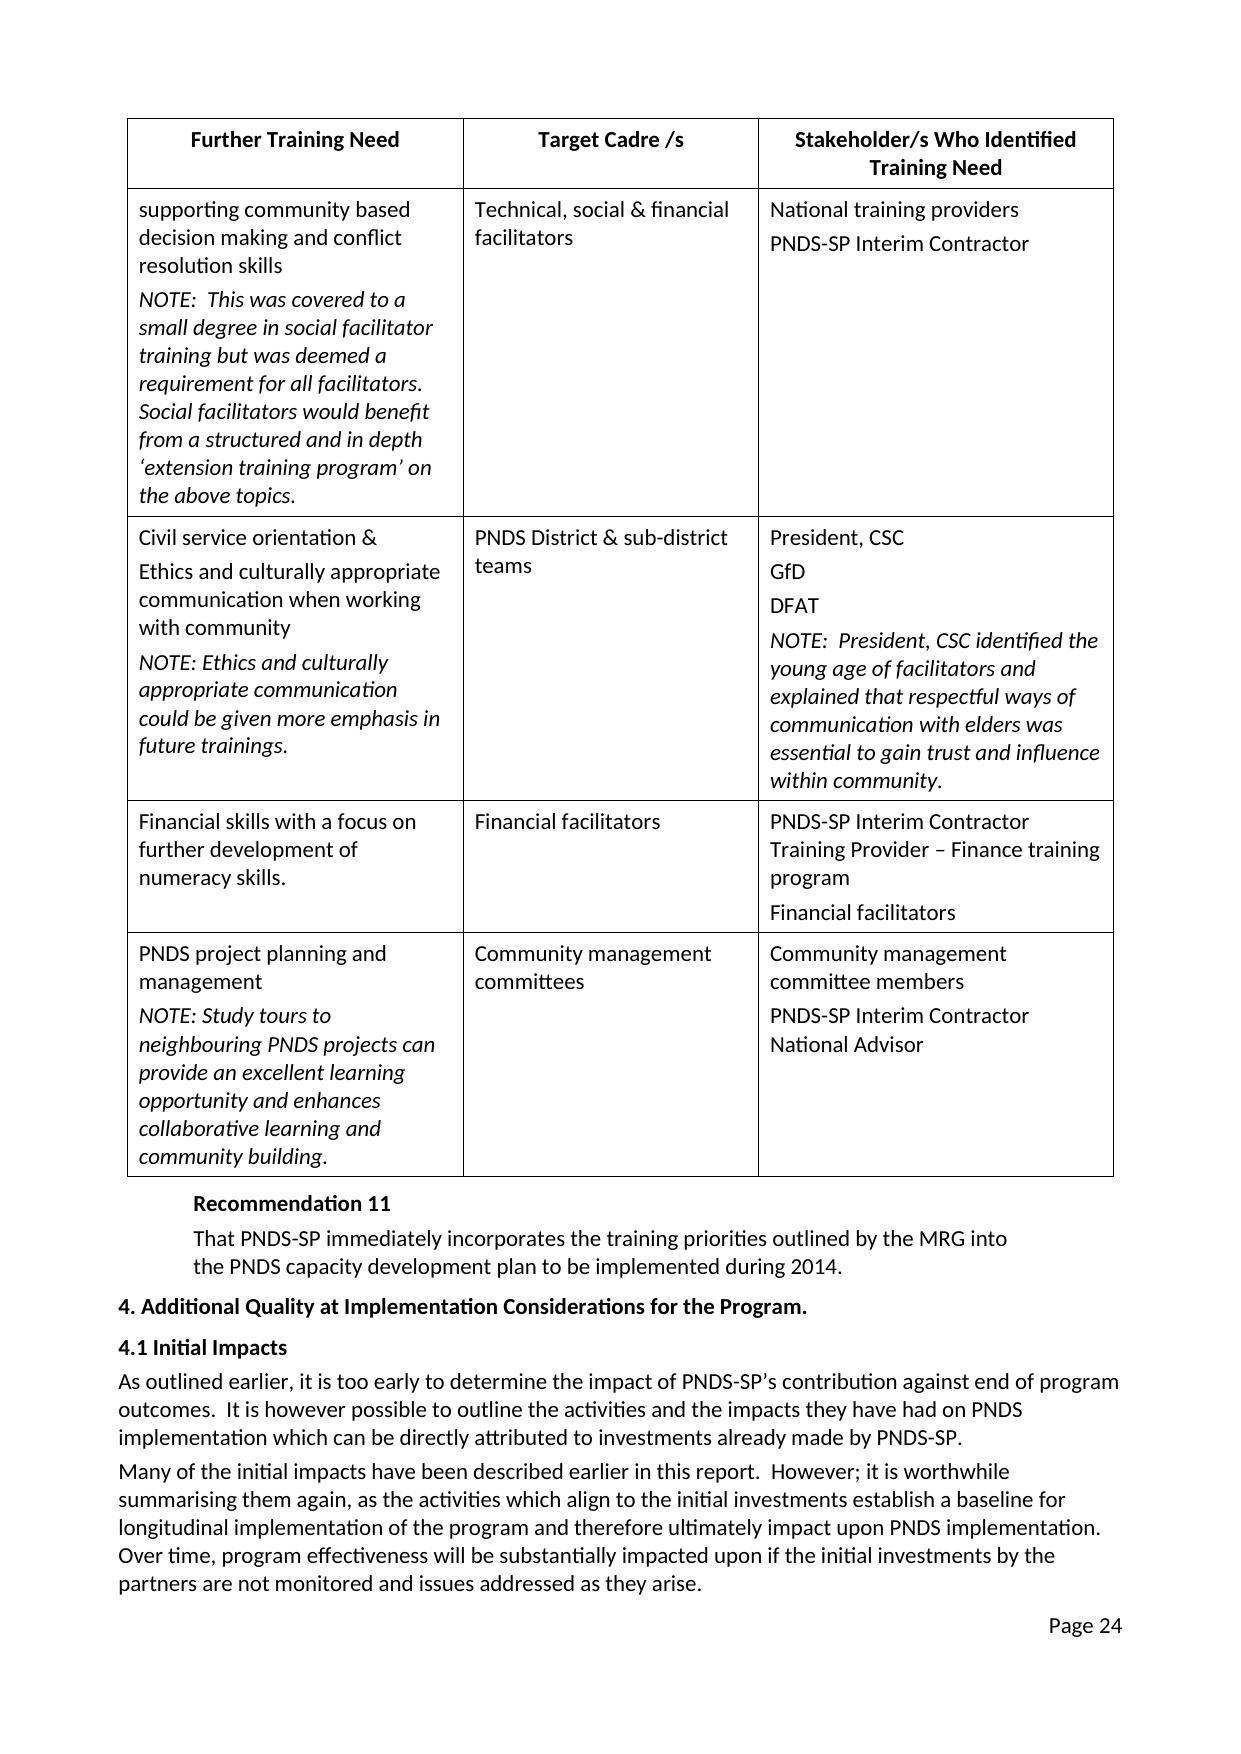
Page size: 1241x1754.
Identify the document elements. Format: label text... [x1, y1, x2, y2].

table_cell Civil service orientation & Ethics and culturally appropriate communication when working with community NOTE: Ethics and culturally appropriate communication could be given more emphasis in future trainings. [128, 517, 463, 800]
text That PNDS-SP immediately incorporates the training priorities outlined by the MRG into the PNDS capacity development plan to be implemented during 2014. [193, 1224, 1034, 1280]
table_cell Financial facilitators [464, 801, 758, 932]
table_header Stakeholder/s Who Identified Training Need [759, 119, 1113, 188]
table_cell President, CSC GfD DFAT NOTE: President, CSC identified the young age of facilitators and explained that respectful ways of communication with elders was essential to gain trust and influence within community. [759, 517, 1113, 800]
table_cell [464, 189, 758, 516]
table_cell Financial skills with a focus on further development of numeracy skills. [128, 801, 463, 932]
text Many of the initial impacts have been described earlier in this report. However; it is worthwhile summarising them again, as the activities which align to the initial investments establish a baseline for longitudinal implementation of the program and therefore ultimately impact upon PNDS implementation. Over time, program effectiveness will be substantially impacted upon if the initial investments by the partners are not monitored and issues addressed as they arise. [118, 1457, 1122, 1598]
table_cell Community management committees [464, 933, 758, 1176]
table_cell PNDS project planning and management NOTE: Study tours to neighbouring PNDS projects can provide an excellent learning opportunity and enhances collaborative learning and community building. [128, 933, 463, 1176]
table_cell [128, 189, 463, 516]
table_cell PNDS-SP Interim Contractor Training Provider – Finance training program Financial facilitators [759, 801, 1113, 932]
text As outlined earlier, it is too early to determine the impact of PNDS-SP’s contribution against end of program outcomes. It is however possible to outline the activities and the impacts they have had on PNDS implementation which can be directly attributed to investments already made by PNDS-SP. [118, 1367, 1122, 1451]
table_header Further Training Need [128, 119, 463, 188]
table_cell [759, 189, 1113, 516]
table_header Target Cadre /s [464, 119, 758, 188]
table_cell PNDS District & sub-district teams [464, 517, 758, 800]
subtitle Recommendation 11 [193, 1189, 1122, 1218]
table_cell Community management committee members PNDS-SP Interim Contractor National Advisor [759, 933, 1113, 1176]
subtitle 4. Additional Quality at Implementation Considerations for the Program. [118, 1292, 1122, 1320]
subtitle 4.1 Initial Impacts [118, 1333, 1122, 1361]
